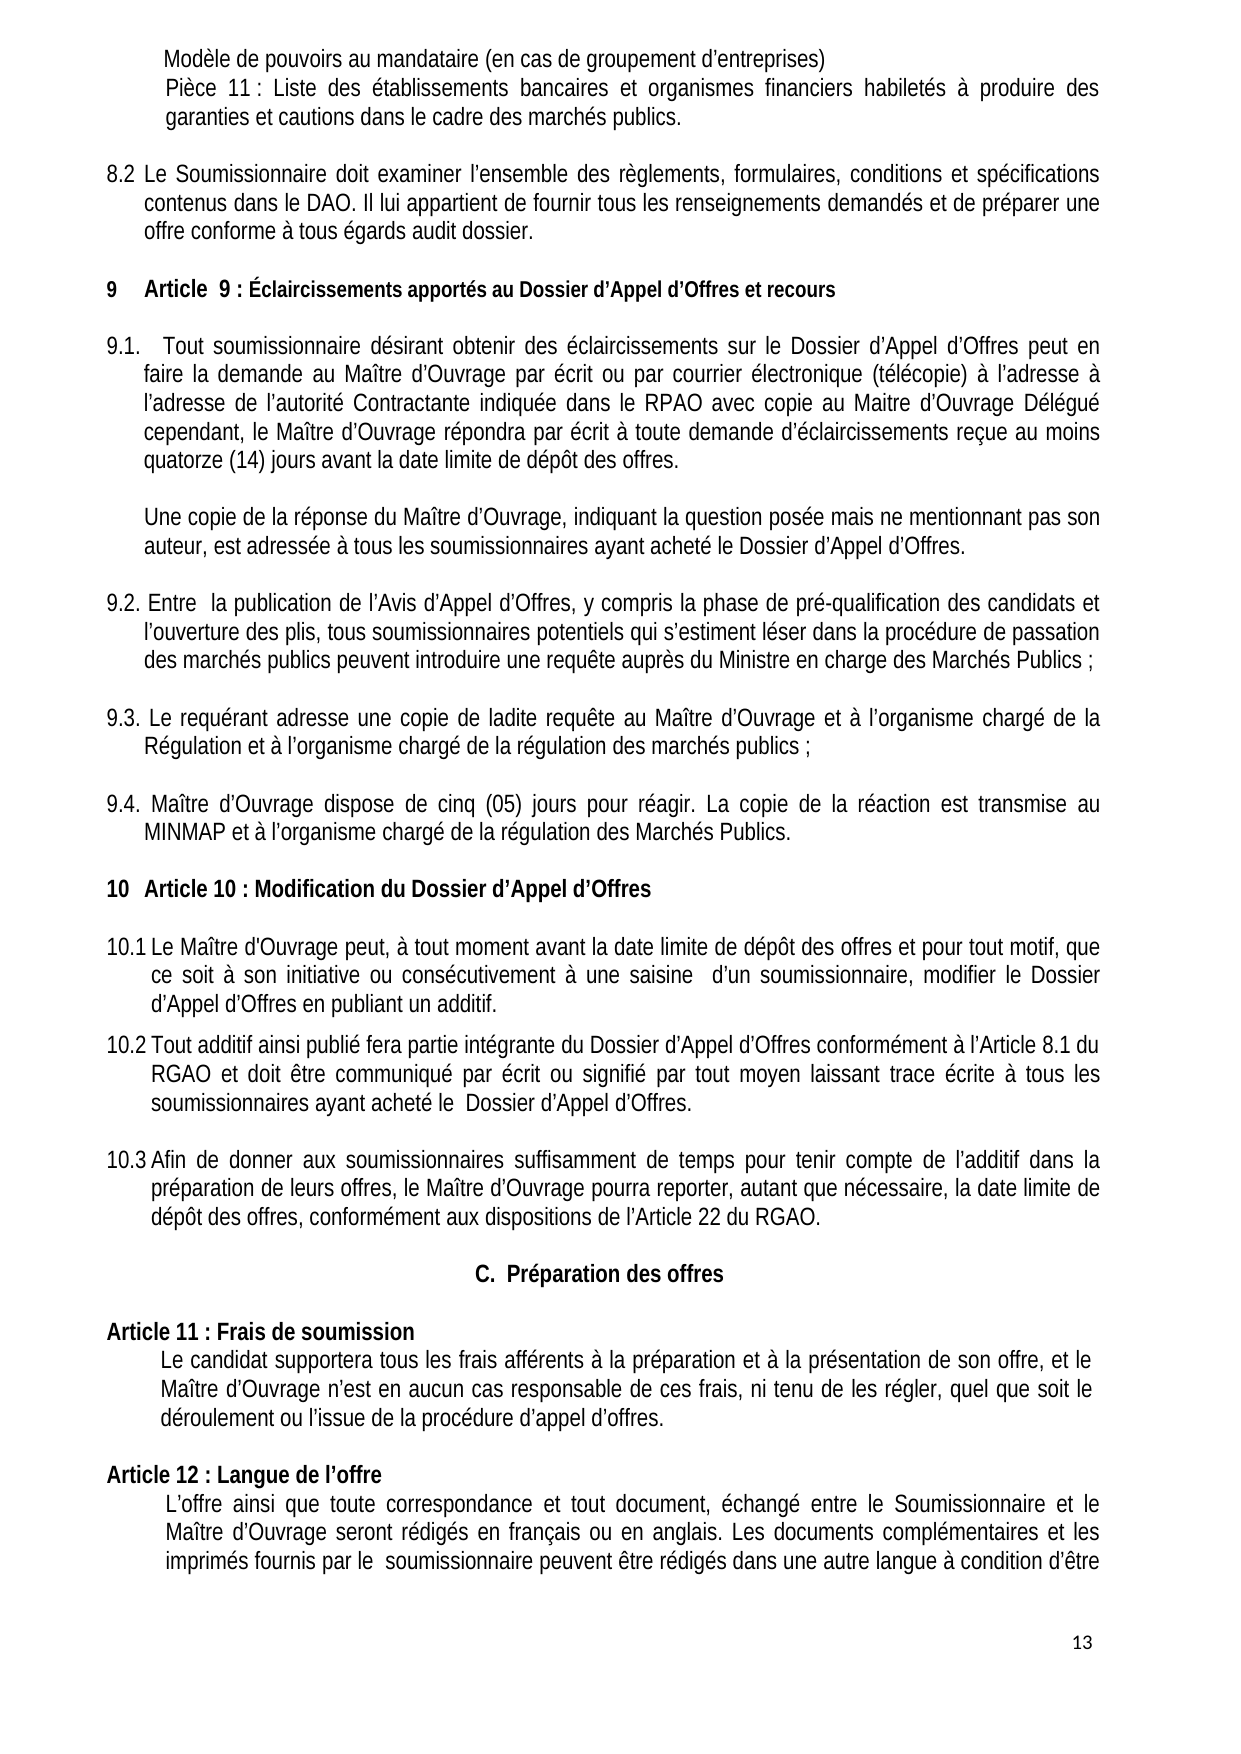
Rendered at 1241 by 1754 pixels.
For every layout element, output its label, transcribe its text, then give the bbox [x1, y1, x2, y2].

text Article 12 : Langue de l’offre [106, 1460, 1092, 1488]
text 9.3. Le requérant adresse une copie de ladite requête au Maître d’Ouvrage et à l’organisme chargé de la Régulation et à l’organisme chargé de la régulation des marchés publics ; [106, 703, 1100, 760]
text 10.2 Tout additif ainsi publié fera partie intégrante du Dossier d’Appel d’Offres conformément à l’Article 8.1 du RGAO et doit être communiqué par écrit ou signifié par tout moyen laissant trace écrite à tous les soumissionnaires ayant acheté le Dossier d’Appel d’Offres. [106, 1030, 1100, 1116]
text 9.2. Entre la publication de l’Avis d’Appel d’Offres, y compris la phase de pré-qualification des candidats et l’ouverture des plis, tous soumissionnaires potentiels qui s’estiment léser dans la procédure de passation des marchés publics peuvent introduire une requête auprès du Ministre en charge des Marchés Publics ; [106, 588, 1100, 674]
text 9.1. Tout soumissionnaire désirant obtenir des éclaircissements sur le Dossier d’Appel d’Offres peut en faire la demande au Maître d’Ouvrage par écrit ou par courrier électronique (télécopie) à l’adresse à l’adresse de l’autorité Contractante indiquée dans le RPAO avec copie au Maitre d’Ouvrage Délégué cependant, le Maître d’Ouvrage répondra par écrit à toute demande d’éclaircissements reçue au moins quatorze (14) jours avant la date limite de dépôt des offres. [106, 331, 1100, 474]
list Article 9 : Éclaircissements apportés au Dossier d’Appel d’Offres et recours [106, 273, 1092, 302]
list Le Soumissionnaire doit examiner l’ensemble des règlements, formulaires, conditions et spécifications contenus dans le DAO. Il lui appartient de fournir tous les renseignements demandés et de préparer une offre conforme à tous égards audit dossier. [106, 159, 1100, 245]
text Article 11 : Frais de soumission [106, 1317, 1092, 1345]
text Pièce 11 : Liste des établissements bancaires et organismes financiers habiletés à produire des garanties et cautions dans le cadre des marchés publics. [165, 73, 1100, 130]
text 10.1 Le Maître d'Ouvrage peut, à tout moment avant la date limite de dépôt des offres et pour tout motif, que ce soit à son initiative ou consécutivement à une saisine d’un soumissionnaire, modifier le Dossier d’Appel d’Offres en publiant un additif. [106, 932, 1100, 1018]
text Une copie de la réponse du Maître d’Ouvrage, indiquant la question posée mais ne mentionnant pas son auteur, est adressée à tous les soumissionnaires ayant acheté le Dossier d’Appel d’Offres. [106, 502, 1100, 559]
text 9.4. Maître d’Ouvrage dispose de cinq (05) jours pour réagir. La copie de la réaction est transmise au MINMAP et à l’organisme chargé de la régulation des Marchés Publics. [106, 788, 1100, 846]
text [165, 1488, 1100, 1574]
text 10.3 Afin de donner aux soumissionnaires suffisamment de temps pour tenir compte de l’additif dans la préparation de leurs offres, le Maître d’Ouvrage pourra reporter, autant que nécessaire, la date limite de dépôt des offres, conformément aux dispositions de l’Article 22 du RGAO. [106, 1145, 1100, 1231]
list Article 10 : Modification du Dossier d’Appel d’Offres [106, 874, 1092, 903]
text Le candidat supportera tous les frais afférents à la préparation et à la présentation de son offre, et le Maître d’Ouvrage n’est en aucun cas responsable de ces frais, ni tenu de les régler, quel que soit le déroulement ou l’issue de la procédure d’appel d’offres. [160, 1345, 1092, 1431]
text Modèle de pouvoirs au mandataire (en cas de groupement d’entreprises) [106, 44, 1092, 73]
text C. Préparation des offres [106, 1259, 1092, 1288]
